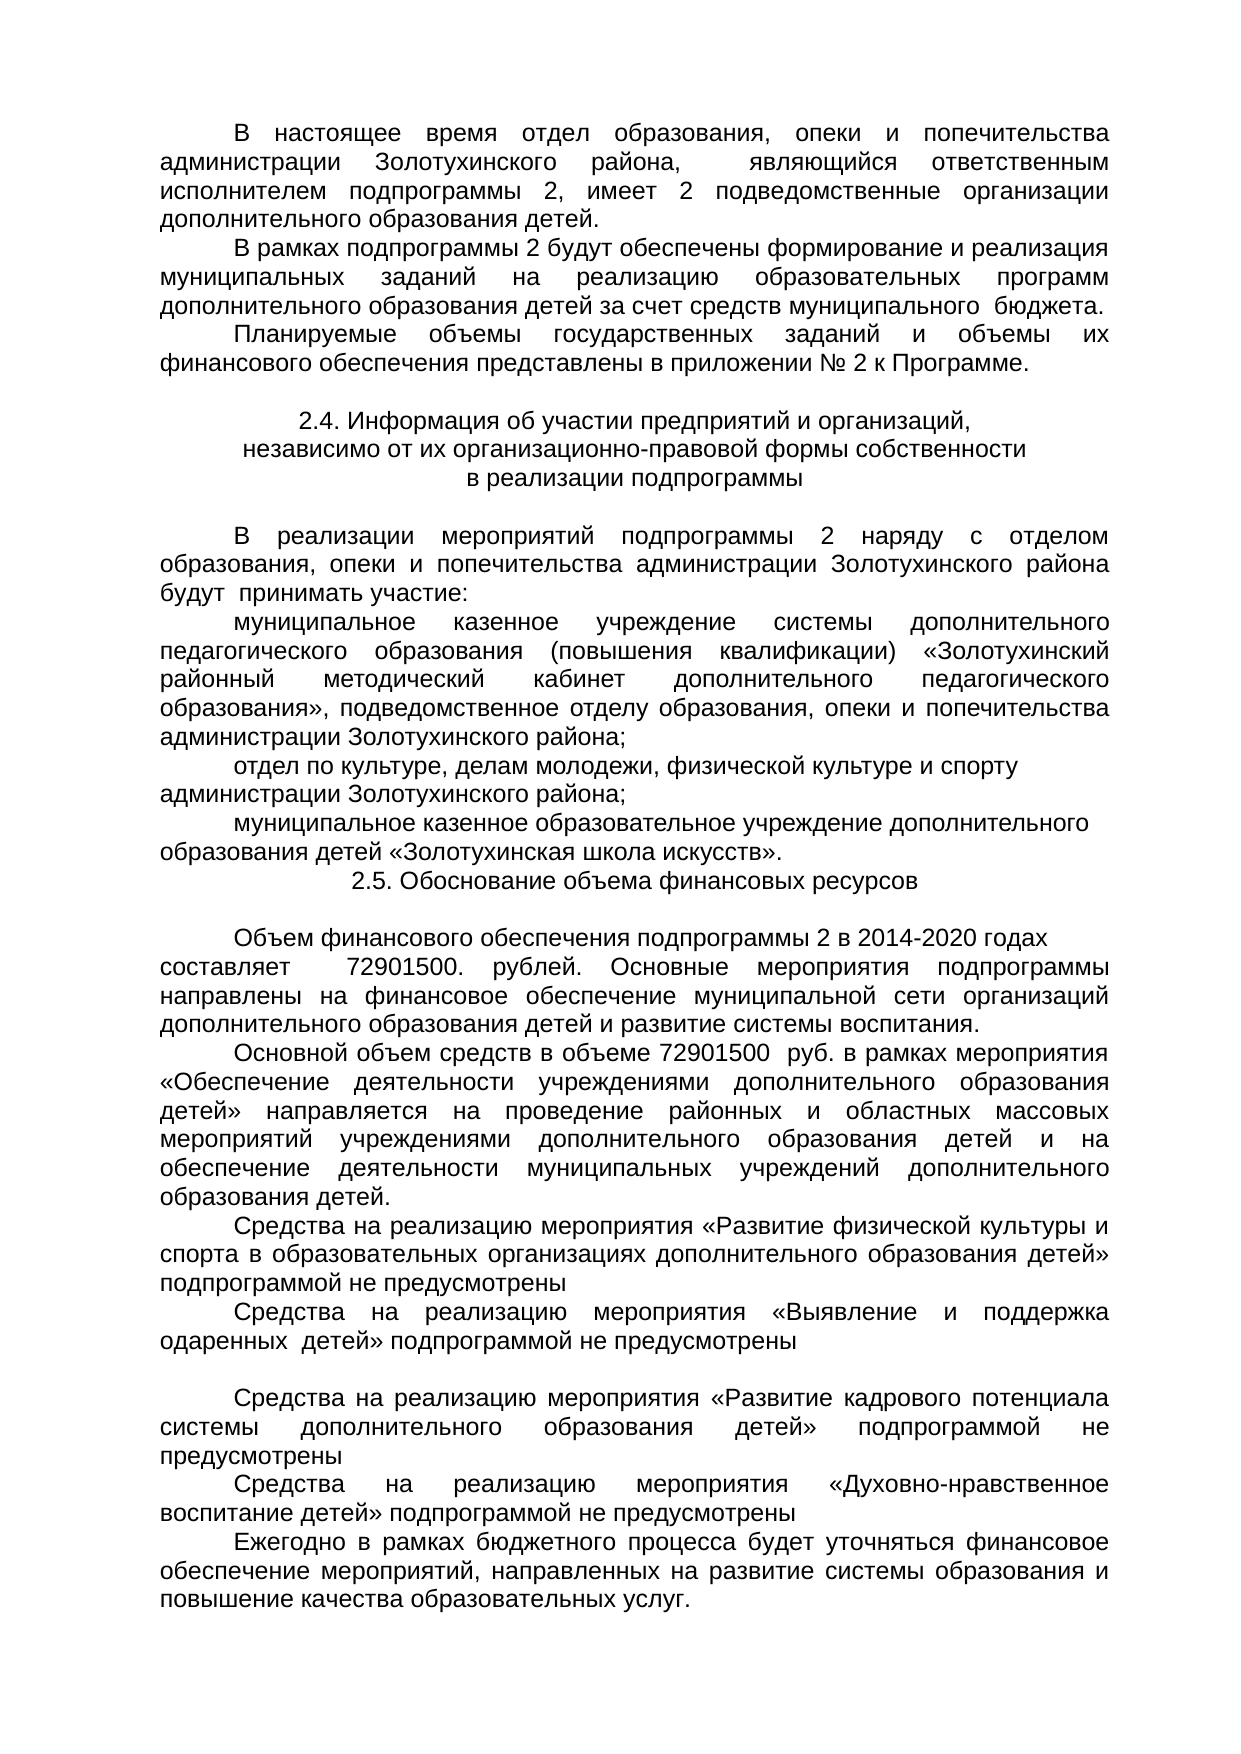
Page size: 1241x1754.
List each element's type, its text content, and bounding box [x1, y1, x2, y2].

text Средства на реализацию мероприятия «Развитие физической культуры и спорта в образовательных организациях дополнительного образования детей» подпрограммой не предусмотрены [159, 1211, 1110, 1297]
text В рамках подпрограммы 2 будут обеспечены формирование и реализация муниципальных заданий на реализацию образовательных программ дополнительного образования детей за счет средств муниципального бюджета. [159, 233, 1110, 319]
text в реализации подпрограммы [159, 463, 1110, 492]
text составляет 72901500. рублей. Основные мероприятия подпрограммы направлены на финансовое обеспечение муниципальной сети организаций дополнительного образования детей и развитие системы воспитания. [159, 952, 1110, 1038]
text В реализации мероприятий подпрограммы 2 наряду с отделом образования, опеки и попечительства администрации Золотухинского района будут принимать участие: [159, 521, 1110, 607]
text муниципальное казенное учреждение системы дополнительного педагогического образования (повышения квалификации) «Золотухинский районный методический кабинет дополнительного педагогического образования», подведомственное отделу образования, опеки и попечительства администрации Золотухинского района; [159, 607, 1110, 751]
text Объем финансового обеспечения подпрограммы 2 в 2014-2020 годах [159, 923, 1110, 952]
text муниципальное казенное образовательное учреждение дополнительного образования детей «Золотухинская школа искусств». [159, 808, 1110, 866]
text Ежегодно в рамках бюджетного процесса будет уточняться финансовое обеспечение мероприятий, направленных на развитие системы образования и повышение качества образовательных услуг. [159, 1527, 1110, 1613]
text независимо от их организационно-правовой формы собственности [159, 434, 1110, 463]
text отдел по культуре, делам молодежи, физической культуре и спорту администрации Золотухинского района; [159, 751, 1110, 808]
text Основной объем средств в объеме 72901500 руб. в рамках мероприятия «Обеспечение деятельности учреждениями дополнительного образования детей» направляется на проведение районных и областных массовых мероприятий учреждениями дополнительного образования детей и на обеспечение деятельности муниципальных учреждений дополнительного образования детей. [159, 1038, 1110, 1211]
text Средства на реализацию мероприятия «Духовно-нравственное воспитание детей» подпрограммой не предусмотрены [159, 1469, 1110, 1527]
text 2.5. Обоснование объема финансовых ресурсов [159, 866, 1110, 894]
text Средства на реализацию мероприятия «Развитие кадрового потенциала системы дополнительного образования детей» подпрограммой не предусмотрены [159, 1383, 1110, 1469]
text В настоящее время отдел образования, опеки и попечительства администрации Золотухинского района, являющийся ответственным исполнителем подпрограммы 2, имеет 2 подведомственные организации дополнительного образования детей. [159, 118, 1110, 233]
text 2.4. Информация об участии предприятий и организаций, [159, 406, 1110, 434]
text Планируемые объемы государственных заданий и объемы их финансового обеспечения представлены в приложении № 2 к Программе. [159, 319, 1110, 377]
text Средства на реализацию мероприятия «Выявление и поддержка одаренных детей» подпрограммой не предусмотрены [159, 1297, 1110, 1354]
